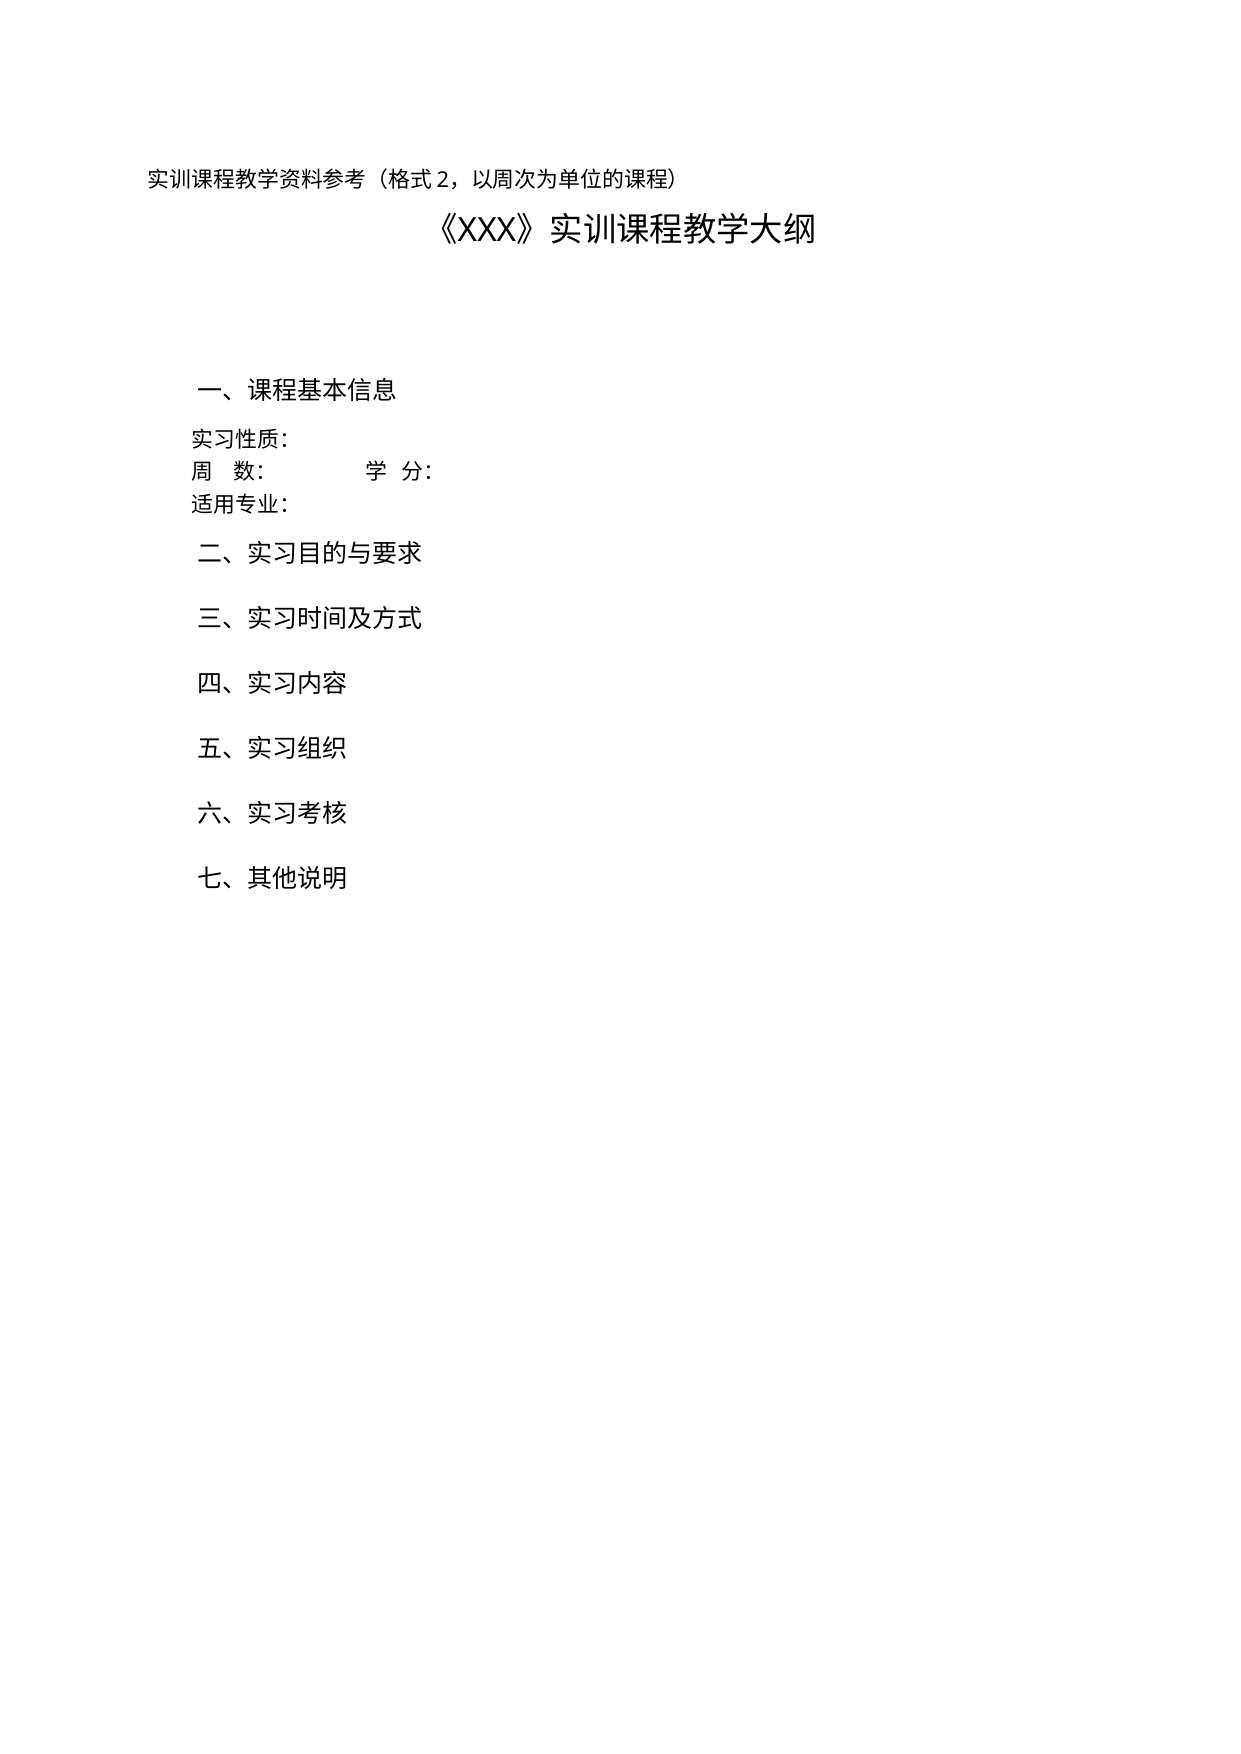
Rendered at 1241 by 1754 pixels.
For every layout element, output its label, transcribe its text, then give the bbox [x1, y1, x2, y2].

text 五、实习组织 [148, 714, 1092, 779]
text 四、实习内容 [148, 649, 1092, 714]
text 三、实习时间及方式 [148, 584, 1092, 649]
text 实训课程教学资料参考（格式2，以周次为单位的课程） [148, 162, 1092, 194]
text 周 数： 学 分： [148, 454, 1092, 486]
text 一、课程基本信息 [148, 356, 1092, 421]
text 二、实习目的与要求 [148, 519, 1092, 584]
text 六、实习考核 [148, 779, 1092, 844]
text 《XXX》实训课程教学大纲 [148, 194, 1092, 259]
text 适用专业： [148, 486, 1092, 519]
text 实习性质： [148, 421, 1092, 454]
text 七、其他说明 [148, 844, 1092, 909]
